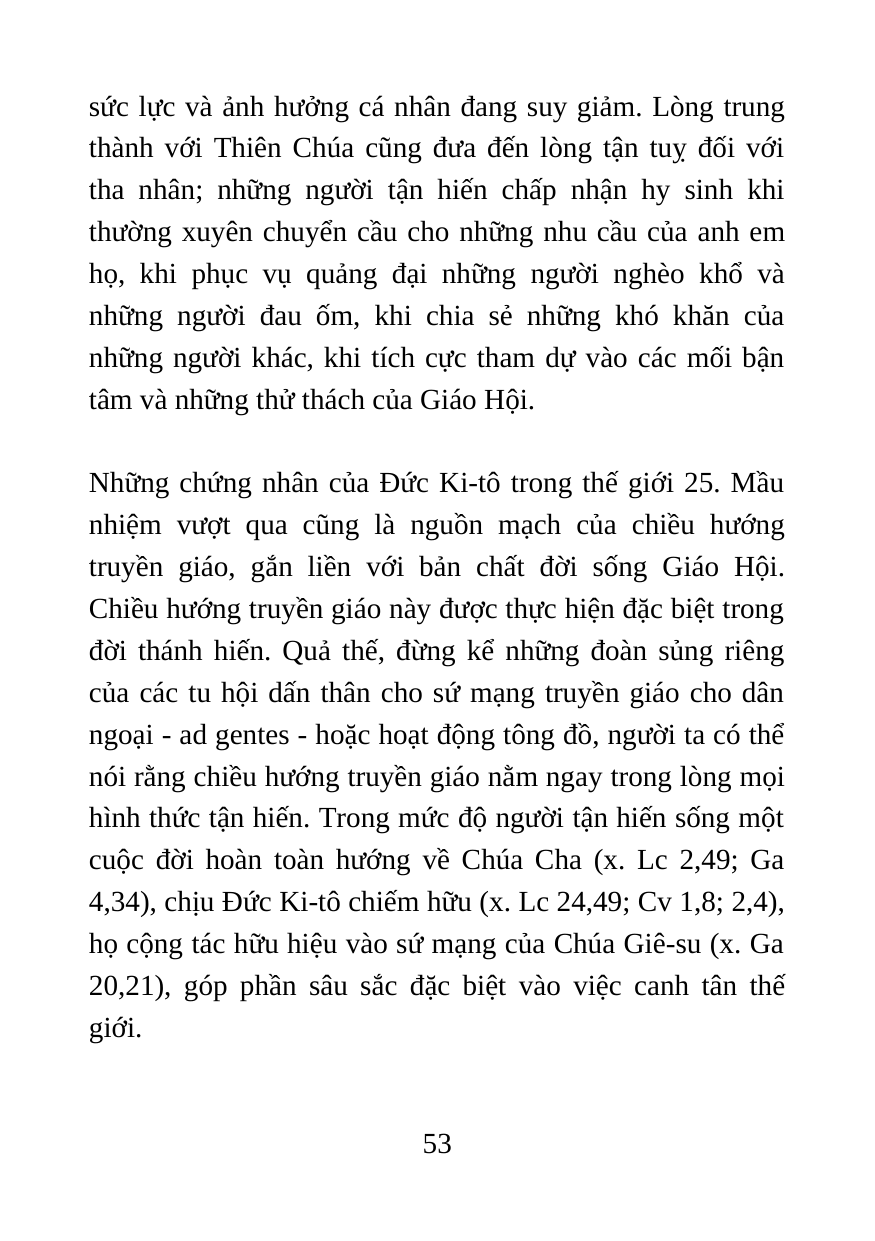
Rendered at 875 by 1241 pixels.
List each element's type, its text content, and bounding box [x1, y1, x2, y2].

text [89, 89, 785, 415]
text Những chứng nhân của Đức Ki-tô trong thế giới 25. Mầu nhiệm vượt qua cũng là nguồn mạch của chiều hướng truyền giáo, gắn liền với bản chất đời sống Giáo Hội. Chiều hướng truyền giáo này được thực hiện đặc biệt trong đời thánh hiến. Quả thế, đừng kể những đoàn sủng riêng của các tu hội dấn thân cho sứ mạng truyền giáo cho dân ngoại - ad gentes - hoặc hoạt động tông đồ, người ta có thể nói rằng chiều hướng truyền giáo nằm ngay trong lòng mọi hình thức tận hiến. Trong mức độ người tận hiến sống một cuộc đời hoàn toàn hướng về Chúa Cha (x. Lc 2,49; Ga 4,34), chịu Đức Ki-tô chiếm hữu (x. Lc 24,49; Cv 1,8; 2,4), họ cộng tác hữu hiệu vào sứ mạng của Chúa Giê-su (x. Ga 20,21), góp phần sâu sắc đặc biệt vào việc canh tân thế giới. [89, 466, 785, 1043]
